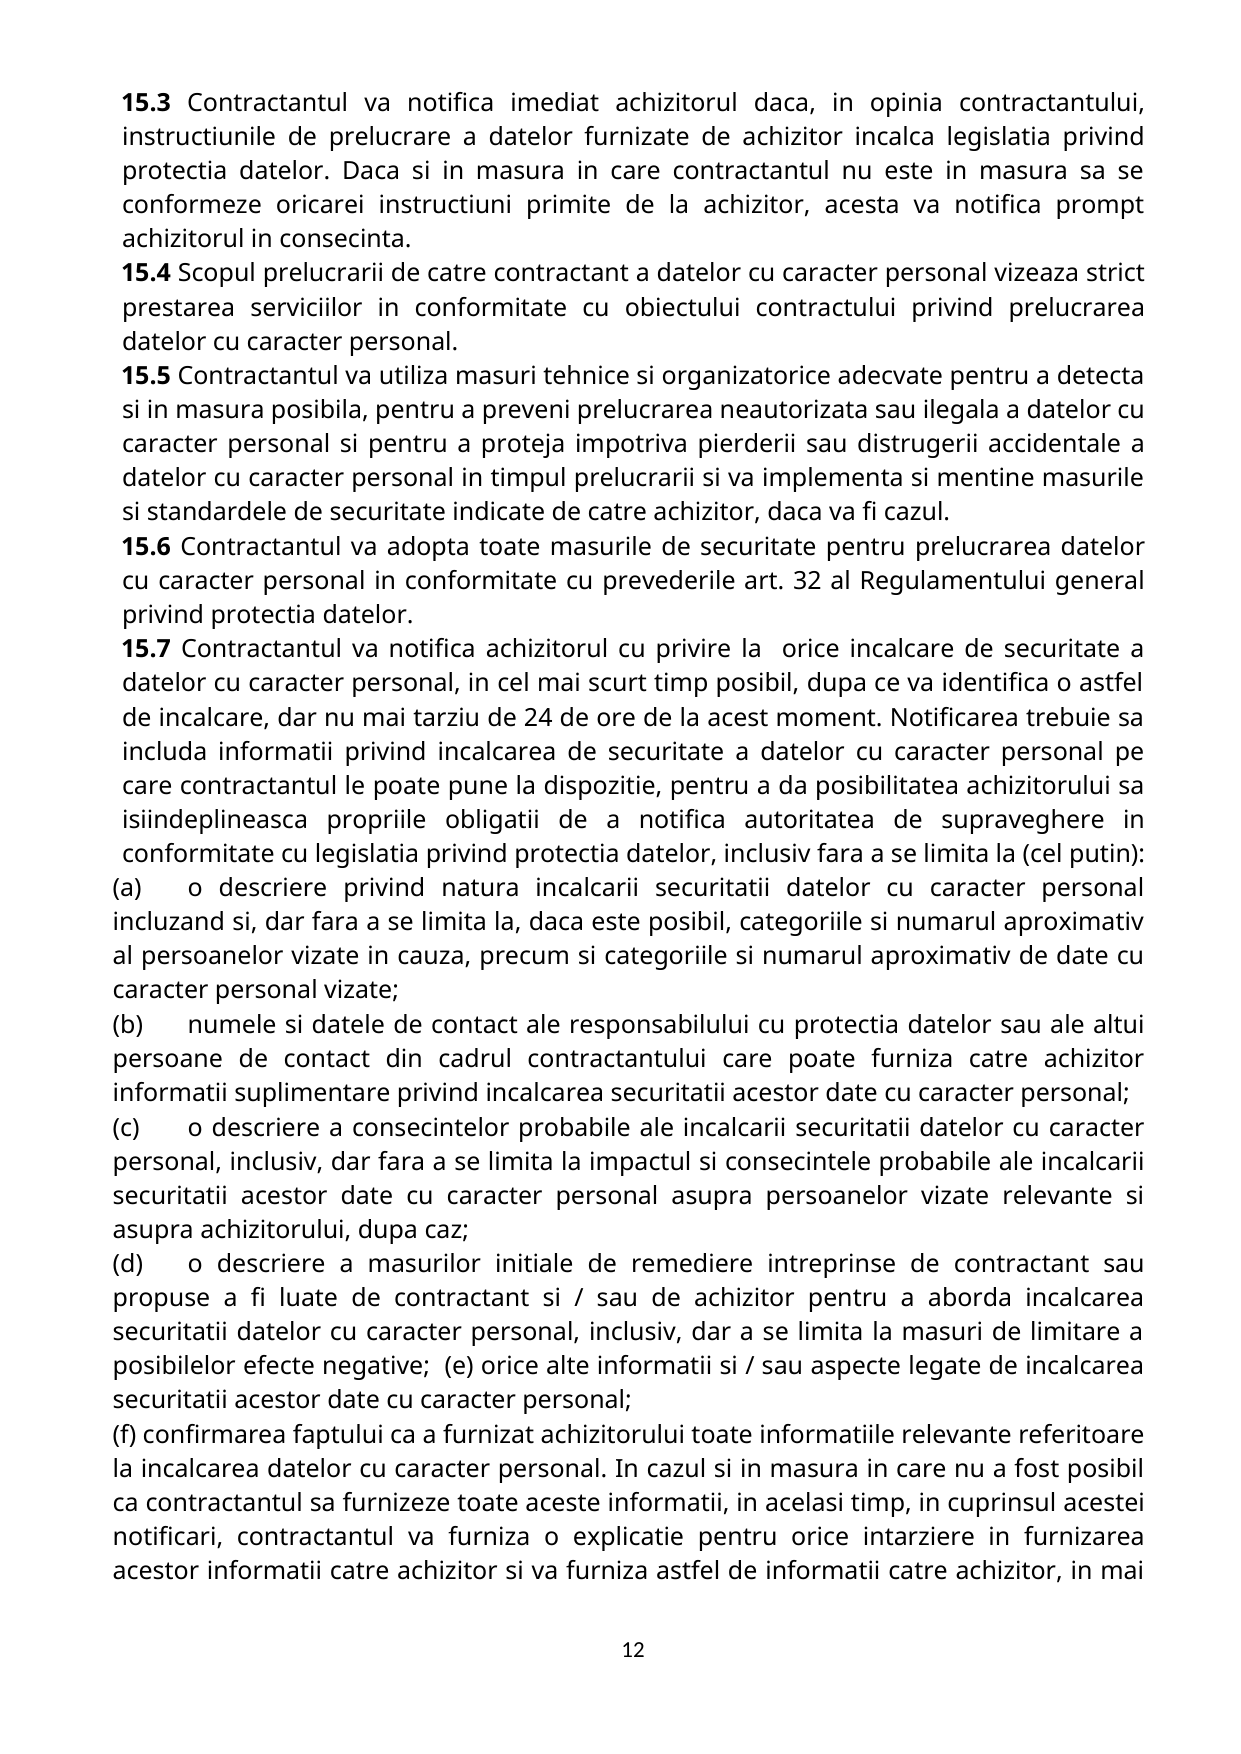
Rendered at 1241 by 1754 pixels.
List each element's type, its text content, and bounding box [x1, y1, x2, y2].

list o descriere a consecintelor probabile ale incalcarii securitatii datelor cu caracter personal, inclusiv, dar fara a se limita la impactul si consecintele probabile ale incalcarii securitatii acestor date cu caracter personal asupra persoanelor vizate relevante si asupra achizitorului, dupa caz; [112, 1109, 1146, 1245]
text 15.4 Scopul prelucrarii de catre contractant a datelor cu caracter personal vizeaza strict prestarea serviciilor in conformitate cu obiectului contractului privind prelucrarea datelor cu caracter personal. [121, 255, 1146, 357]
list o descriere privind natura incalcarii securitatii datelor cu caracter personal incluzand si, dar fara a se limita la, daca este posibil, categoriile si numarul aproximativ al persoanelor vizate in cauza, precum si categoriile si numarul aproximativ de date cu caracter personal vizate; [112, 870, 1146, 1006]
list o descriere a masurilor initiale de remediere intreprinse de contractant sau propuse a fi luate de contractant si / sau de achizitor pentru a aborda incalcarea securitatii datelor cu caracter personal, inclusiv, dar a se limita la masuri de limitare a posibilelor efecte negative; (e) orice alte informatii si / sau aspecte legate de incalcarea securitatii acestor date cu caracter personal; [112, 1246, 1146, 1416]
text 15.7 Contractantul va notifica achizitorul cu privire la orice incalcare de securitate a datelor cu caracter personal, in cel mai scurt timp posibil, dupa ce va identifica o astfel de incalcare, dar nu mai tarziu de 24 de ore de la acest moment. Notificarea trebuie sa includa informatii privind incalcarea de securitate a datelor cu caracter personal pe care contractantul le poate pune la dispozitie, pentru a da posibilitatea achizitorului sa isiindeplineasca propriile obligatii de a notifica autoritatea de supraveghere in conformitate cu legislatia privind protectia datelor, inclusiv fara a se limita la (cel putin): [121, 631, 1146, 869]
text 15.6 Contractantul va adopta toate masurile de securitate pentru prelucrarea datelor cu caracter personal in conformitate cu prevederile art. 32 al Regulamentului general privind protectia datelor. [121, 528, 1146, 631]
text 15.3 Contractantul va notifica imediat achizitorul daca, in opinia contractantului, instructiunile de prelucrare a datelor furnizate de achizitor incalca legislatia privind protectia datelor. Daca si in masura in care contractantul nu este in masura sa se conformeze oricarei instructiuni primite de la achizitor, acesta va notifica prompt achizitorul in consecinta. [121, 84, 1146, 255]
list numele si datele de contact ale responsabilului cu protectia datelor sau ale altui persoane de contact din cadrul contractantului care poate furniza catre achizitor informatii suplimentare privind incalcarea securitatii acestor date cu caracter personal; [112, 1007, 1146, 1109]
text 15.5 Contractantul va utiliza masuri tehnice si organizatorice adecvate pentru a detecta si in masura posibila, pentru a preveni prelucrarea neautorizata sau ilegala a datelor cu caracter personal si pentru a proteja impotriva pierderii sau distrugerii accidentale a datelor cu caracter personal in timpul prelucrarii si va implementa si mentine masurile si standardele de securitate indicate de catre achizitor, daca va fi cazul. [121, 358, 1146, 528]
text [112, 1417, 1146, 1587]
